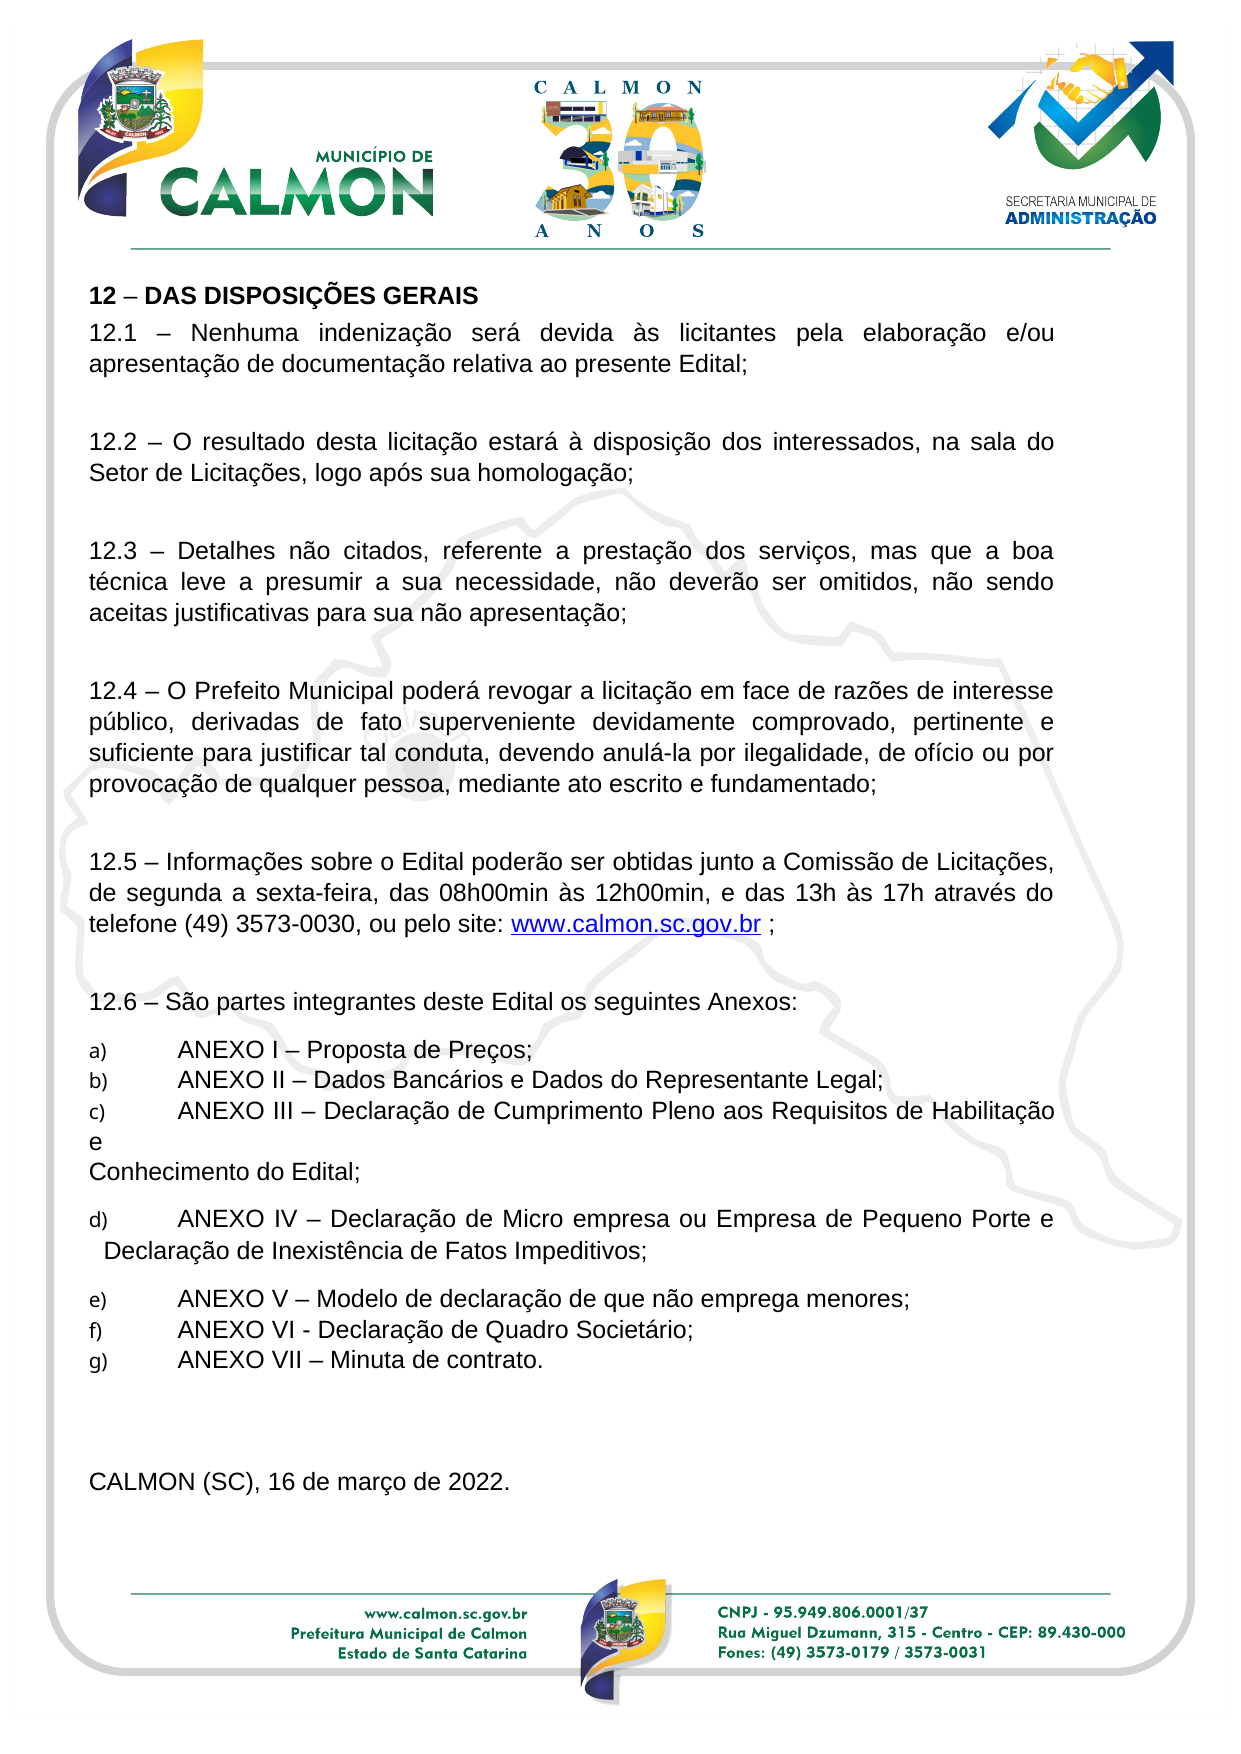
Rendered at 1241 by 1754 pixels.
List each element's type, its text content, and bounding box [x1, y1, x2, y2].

picture [12, 23, 1229, 1715]
list ANEXO VII – Minuta de contrato. [88, 1345, 1056, 1375]
text 12 – DAS DISPOSIÇÕES GERAIS [88, 281, 1063, 309]
text 12.3 – Detalhes não citados, referente a prestação dos serviços, mas que a boa técnica leve a presumir a sua necessidade, não deverão ser omitidos, não sendo aceitas justificativas para sua não apresentação; [88, 536, 1056, 627]
text 12.2 – O resultado desta licitação estará à disposição dos interessados, na sala do Setor de Licitações, logo após sua homologação; [88, 427, 1056, 487]
text 12.4 – O Prefeito Municipal poderá revogar a licitação em face de razões de interesse público, derivadas de fato superveniente devidamente comprovado, pertinente e suficiente para justificar tal conduta, devendo anulá-la por ilegalidade, de ofício ou por provocação de qualquer pessoa, mediante ato escrito e fundamentado; [88, 676, 1056, 798]
text 12.1 – Nenhuma indenização será devida às licitantes pela elaboração e/ou apresentação de documentação relativa ao presente Edital; [88, 318, 1056, 378]
text Conhecimento do Edital; [88, 1157, 1056, 1185]
text CALMON (SC), 16 de março de 2022. [88, 1467, 1056, 1495]
text 12.5 – Informações sobre o Edital poderão ser obtidas junto a Comissão de Licitações, de segunda a sexta-feira, das 08h00min às 12h00min, e das 13h às 17h através do telefone (49) 3573-0030, ou pelo site: www.calmon.sc.gov.br ; [88, 847, 1056, 938]
list ANEXO II – Dados Bancários e Dados do Representante Legal; [88, 1065, 1056, 1095]
list ANEXO IV – Declaração de Micro empresa ou Empresa de Pequeno Porte e Declaração de Inexistência de Fatos Impeditivos; [88, 1204, 1056, 1265]
text 12.6 – São partes integrantes deste Edital os seguintes Anexos: [88, 987, 1056, 1016]
list ANEXO V – Modelo de declaração de que não emprega menores; [88, 1284, 1056, 1313]
list ANEXO VI - Declaração de Quadro Societário; [88, 1315, 1056, 1344]
list ANEXO III – Declaração de Cumprimento Pleno aos Requisitos de Habilitação e [88, 1096, 1056, 1155]
list ANEXO I – Proposta de Preços; [88, 1034, 1056, 1064]
